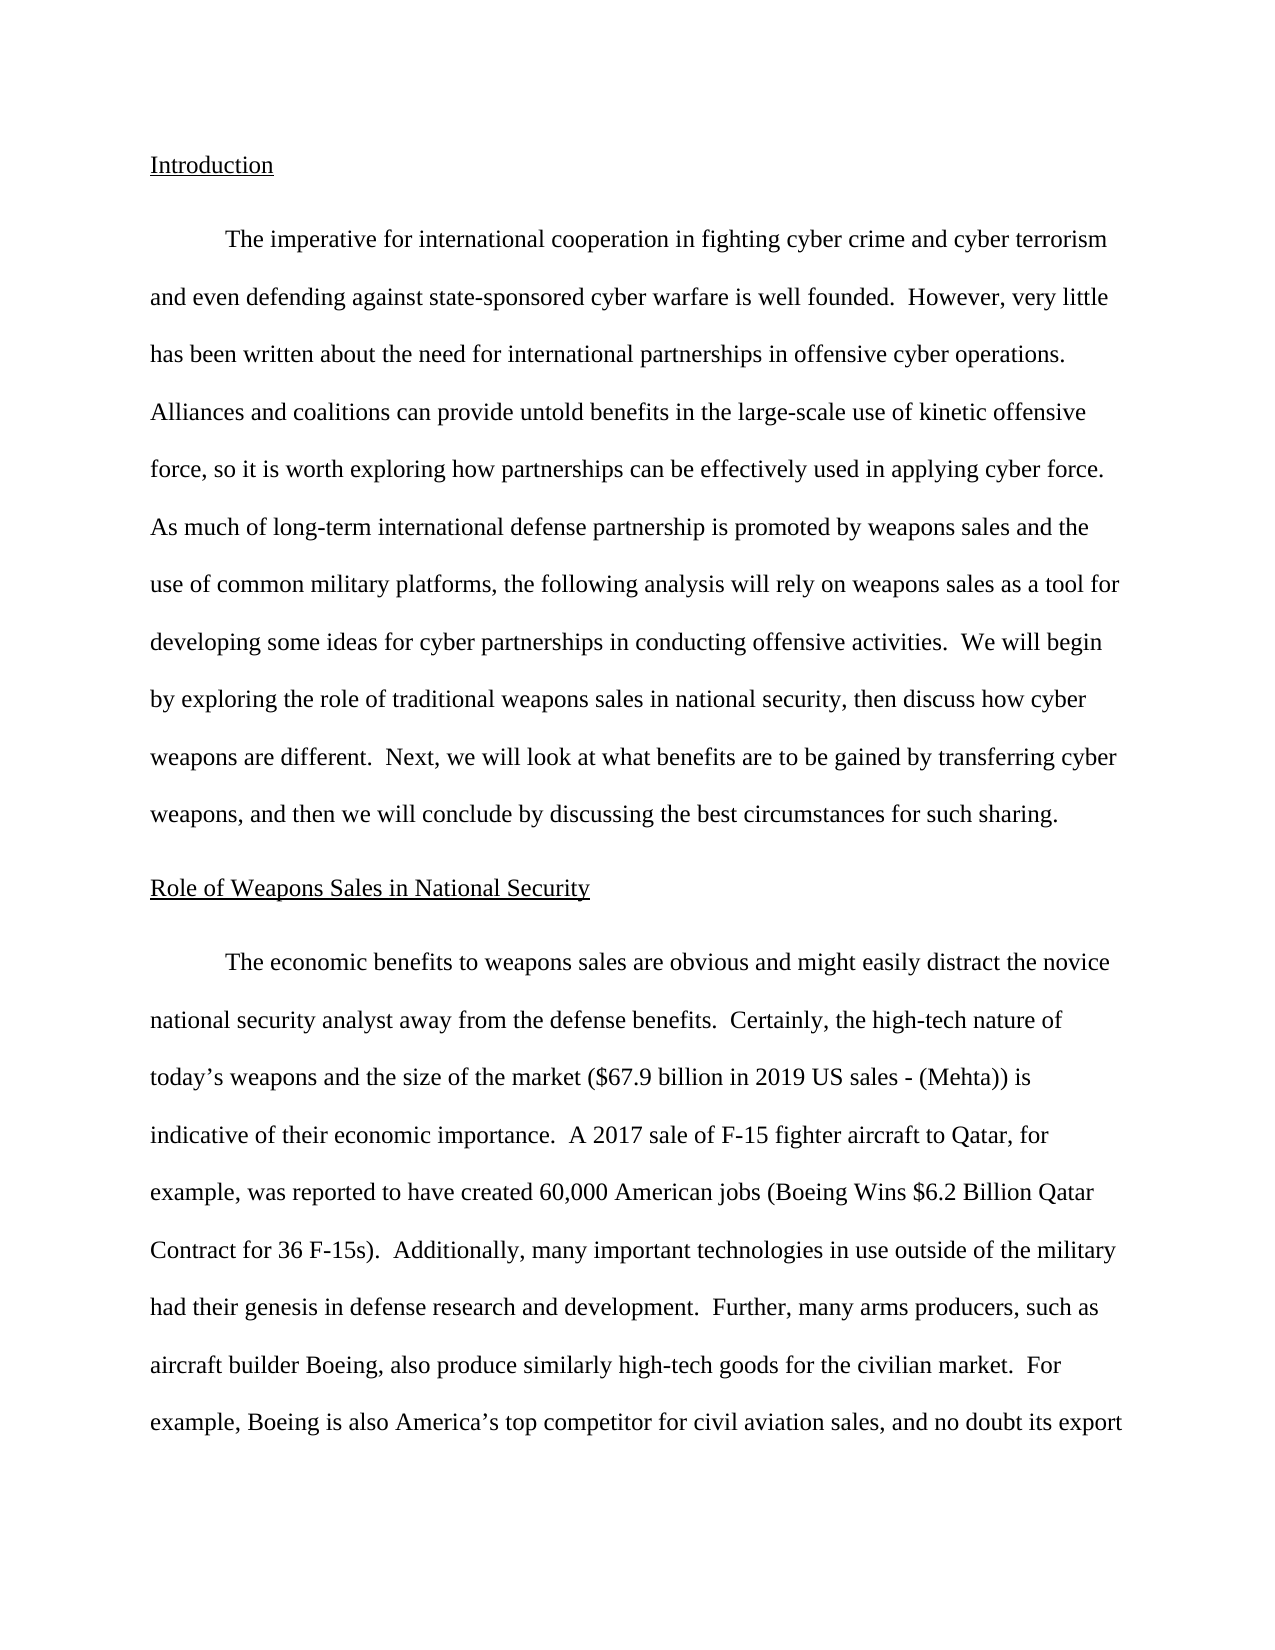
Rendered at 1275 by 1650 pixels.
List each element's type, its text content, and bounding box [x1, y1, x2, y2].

text Introduction [150, 150, 1125, 179]
text The imperative for international cooperation in fighting cyber crime and cyber terrorism and even defending against state-sponsored cyber warfare is well founded. However, very little has been written about the need for international partnerships in offensive cyber operations. Alliances and coalitions can provide untold benefits in the large-scale use of kinetic offensive force, so it is worth exploring how partnerships can be effectively used in applying cyber force. As much of long-term international defense partnership is promoted by weapons sales and the use of common military platforms, the following analysis will rely on weapons sales as a tool for developing some ideas for cyber partnerships in conducting offensive activities. We will begin by exploring the role of traditional weapons sales in national security, then discuss how cyber weapons are different. Next, we will look at what benefits are to be gained by transferring cyber weapons, and then we will conclude by discussing the best circumstances for such sharing. [150, 224, 1125, 828]
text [150, 947, 1125, 1436]
text Role of Weapons Sales in National Security [150, 873, 1125, 902]
